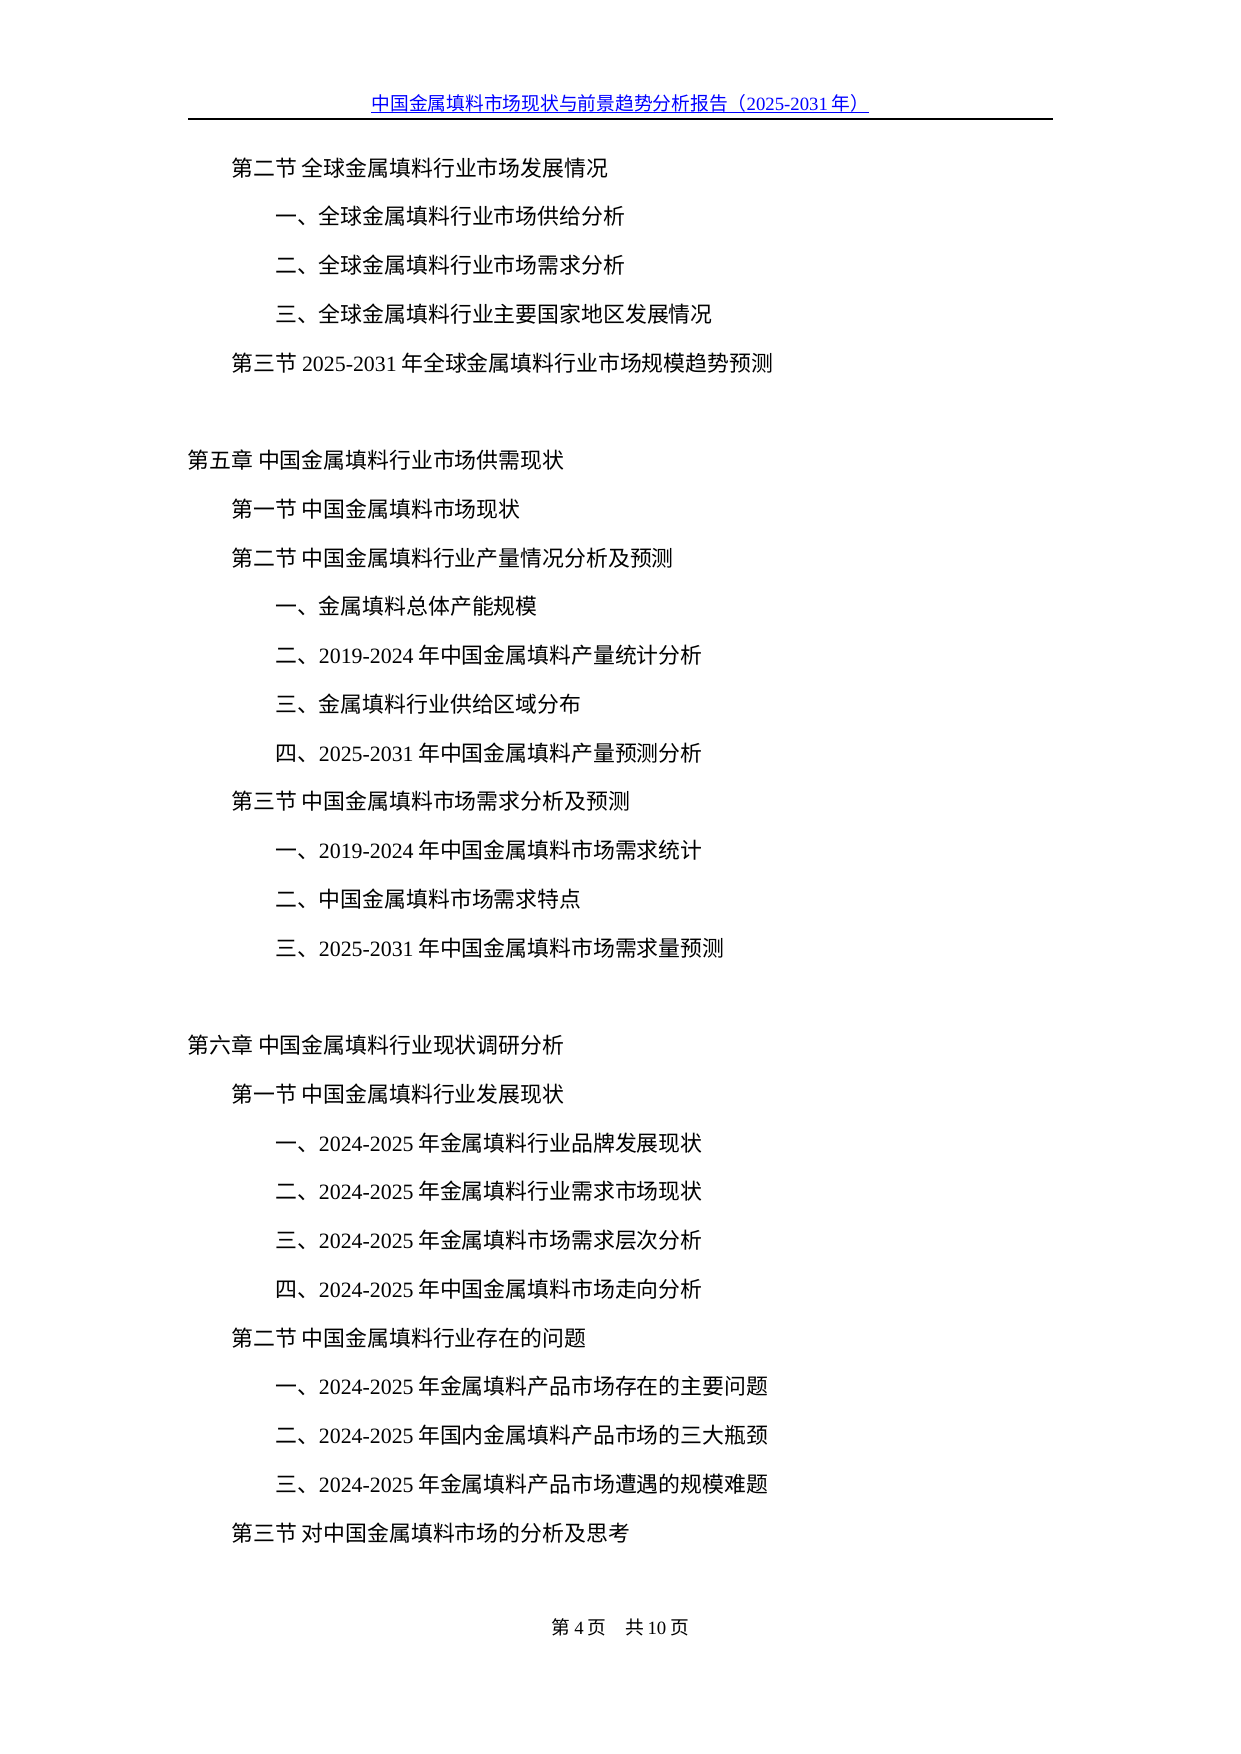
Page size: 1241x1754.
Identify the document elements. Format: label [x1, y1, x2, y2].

text [187, 150, 1053, 1548]
